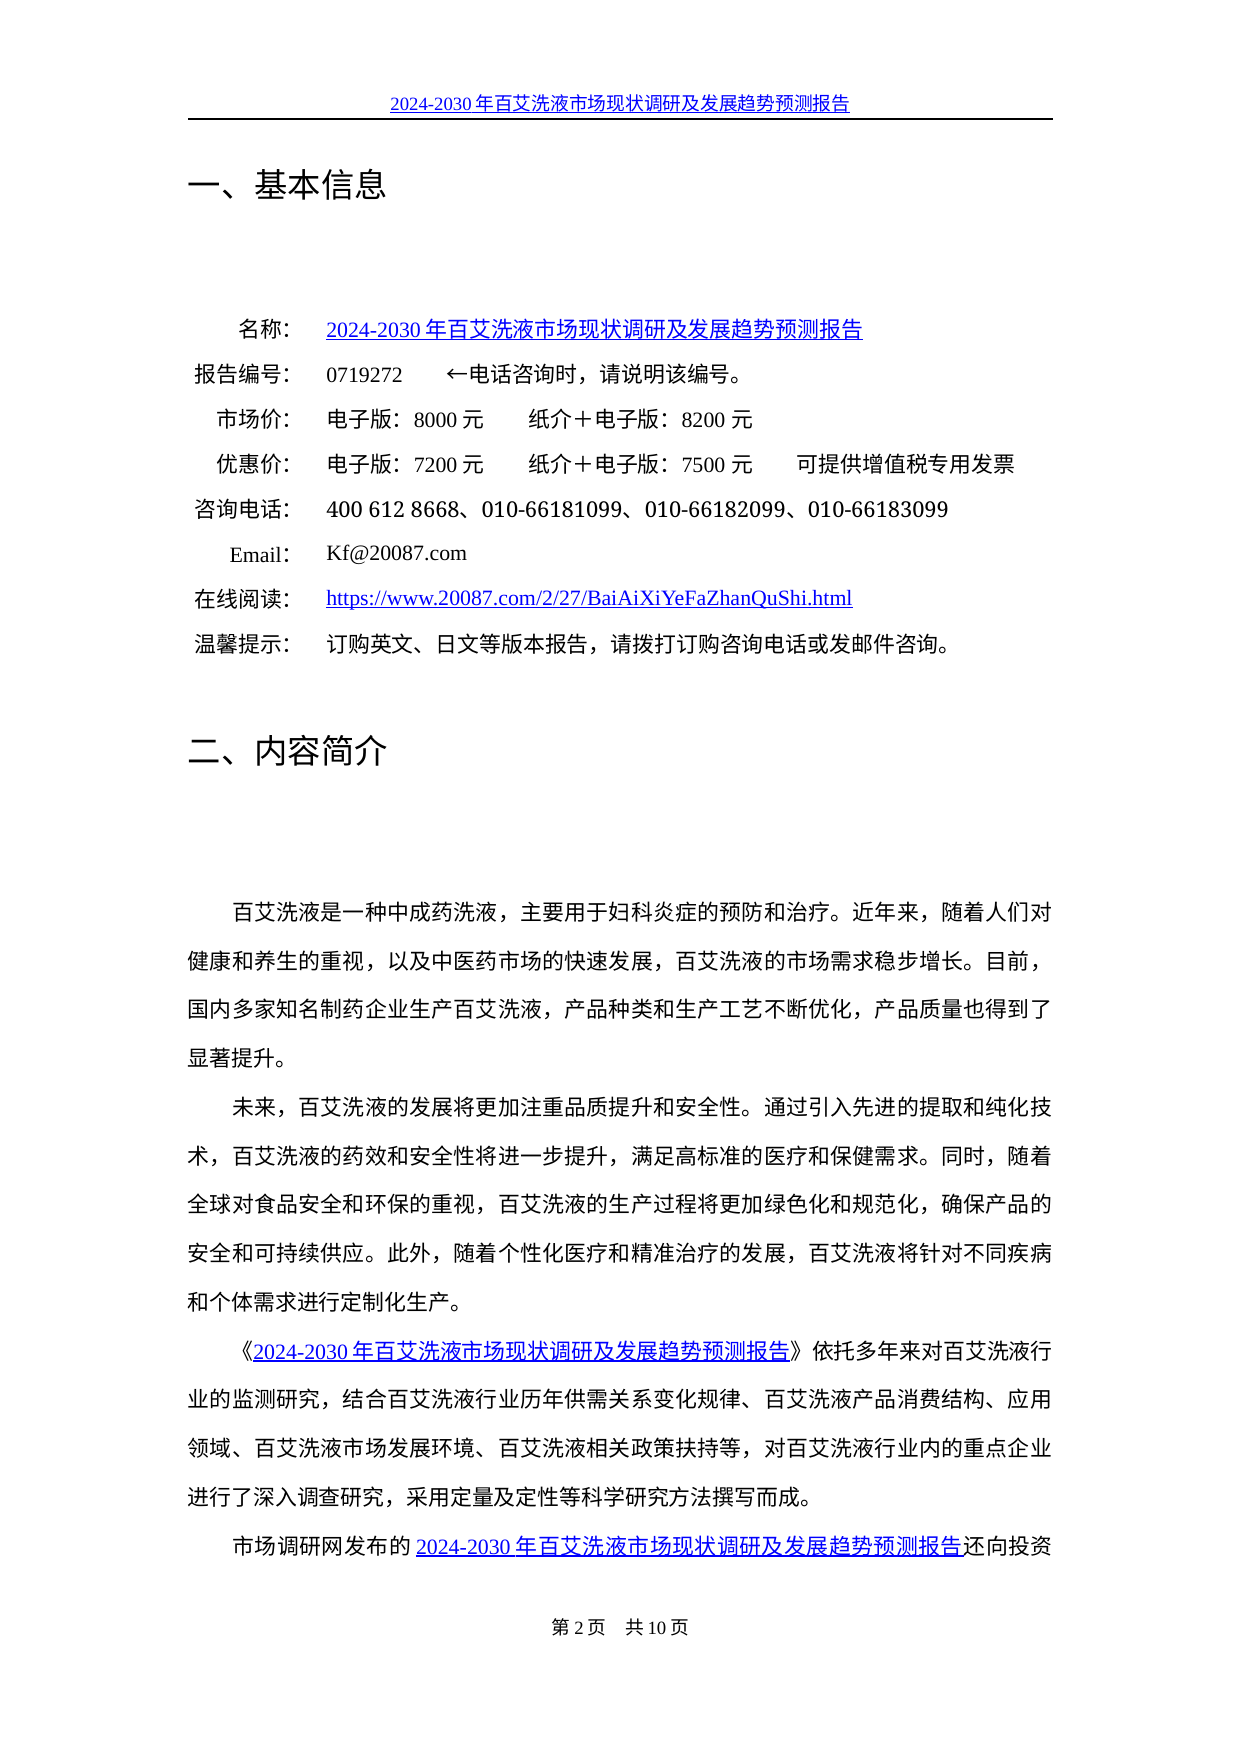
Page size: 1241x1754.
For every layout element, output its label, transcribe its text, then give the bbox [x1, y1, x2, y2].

table_cell 温馨提示： [167, 627, 315, 672]
table_cell 电子版：8000 元 纸介＋电子版：8200 元 [315, 402, 1073, 447]
table_header 2024-2030年百艾洗液市场现状调研及发展趋势预测报告 [315, 312, 1073, 357]
table_cell 电子版：7200 元 纸介＋电子版：7500 元 可提供增值税专用发票 [315, 447, 1073, 492]
table_cell 订购英文、日文等版本报告，请拨打订购咨询电话或发邮件咨询。 [315, 627, 1073, 672]
title 一、基本信息 [187, 150, 1053, 215]
table_cell Kf@20087.com [315, 537, 1073, 582]
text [187, 894, 1053, 1561]
table_cell [315, 582, 1073, 627]
table_header 名称： [167, 312, 315, 357]
table_cell 在线阅读： [167, 582, 315, 627]
table_cell 400 612 8668、010-66181099、010-66182099、010-66183099 [315, 492, 1073, 537]
table_cell 市场价： [167, 402, 315, 447]
table_cell 0719272 ←电话咨询时，请说明该编号。 [315, 357, 1073, 402]
table_cell 咨询电话： [167, 492, 315, 537]
table_cell Email： [167, 537, 315, 582]
table_cell 报告编号： [167, 357, 315, 402]
title 二、内容简介 [187, 717, 1053, 782]
table_cell 优惠价： [167, 447, 315, 492]
